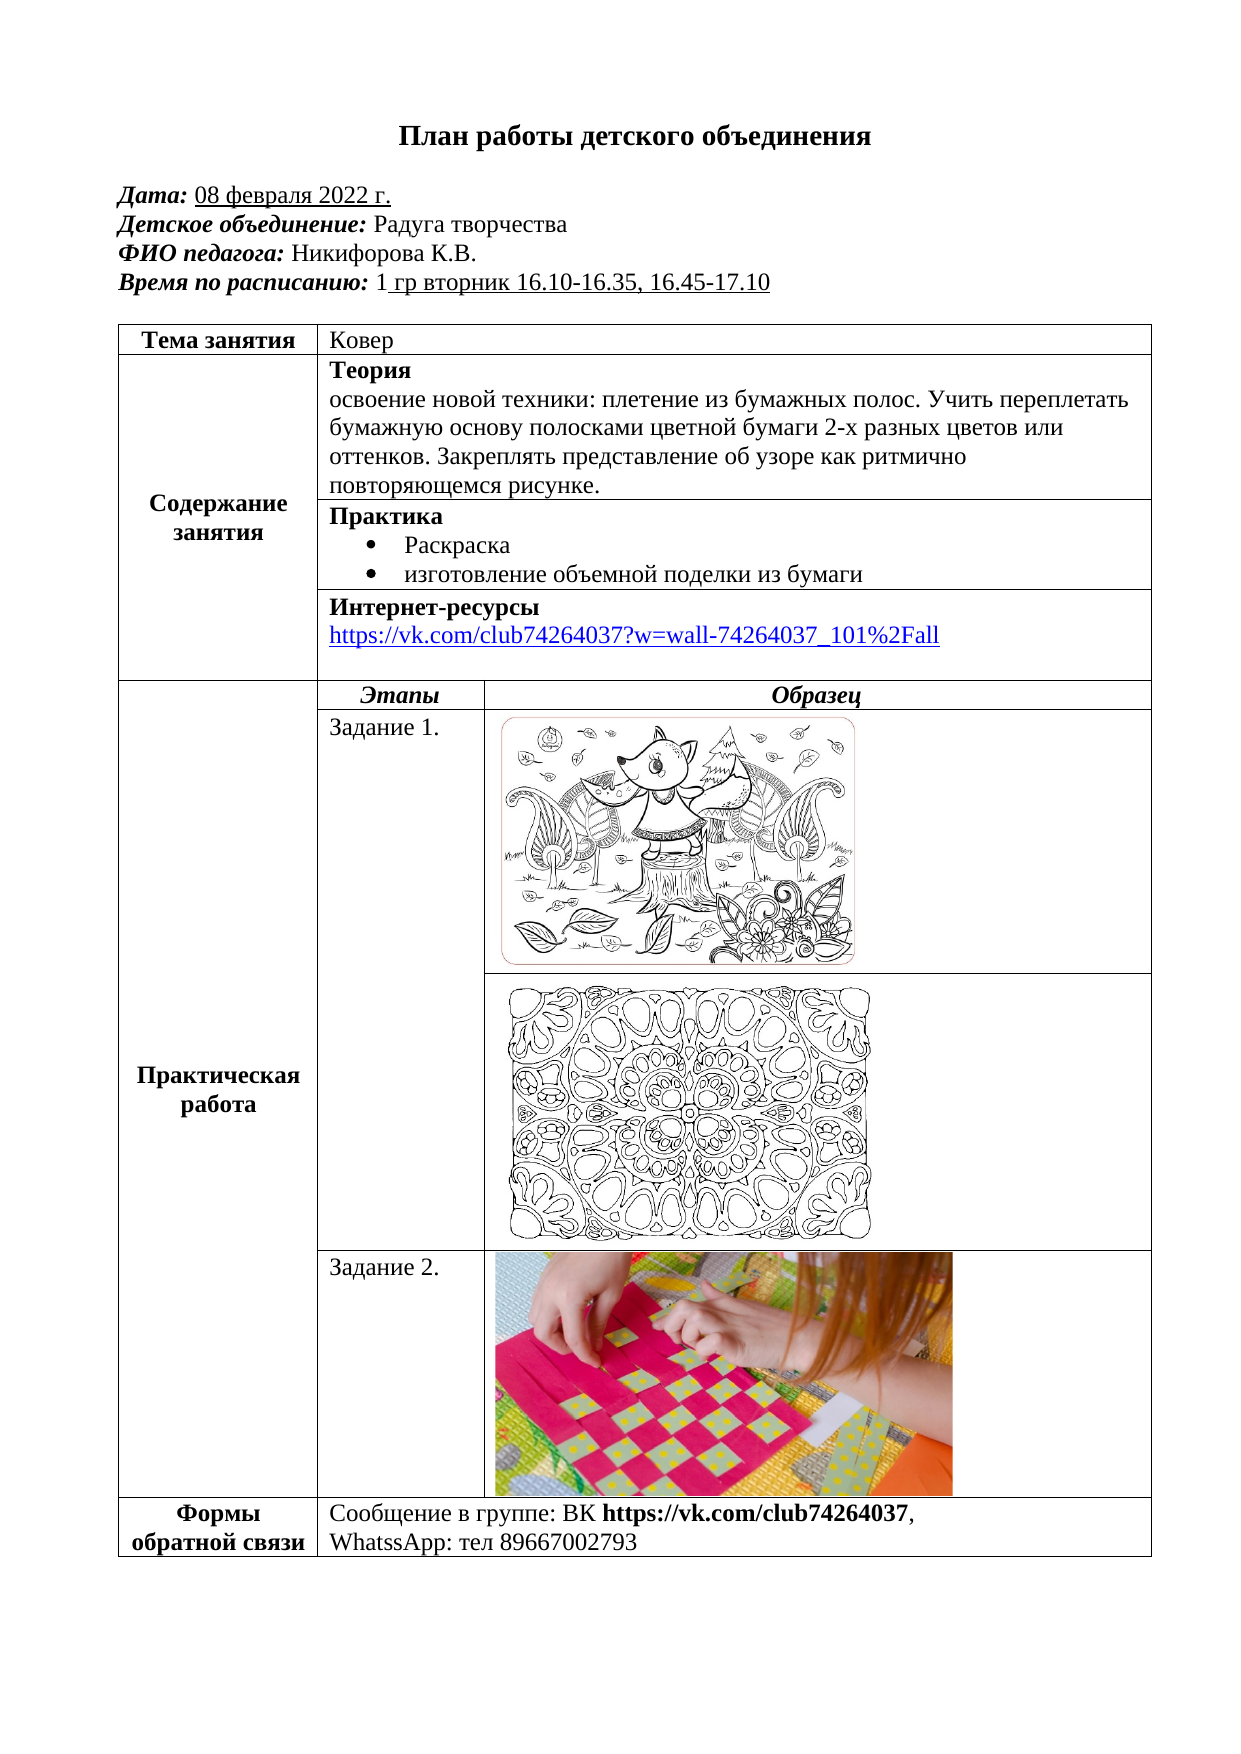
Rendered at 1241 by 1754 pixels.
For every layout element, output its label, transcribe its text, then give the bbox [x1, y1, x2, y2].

table_cell Теория освоение новой техники: плетение из бумажных полос. Учить переплетать бумажную основу полосками цветной бумаги 2-х разных цветов или оттенков. Закреплять представление об узоре как ритмично повторяющемся рисунке. [318, 355, 1151, 499]
table_cell [485, 710, 1151, 973]
text Время по расписанию: 1 гр вторник 16.10-16.35, 16.45-17.10 [118, 267, 1152, 295]
table_cell Практика Раскраска изготовление объемной поделки из бумаги [318, 500, 1151, 589]
table_cell Сообщение в группе: ВК https://vk.com/club74264037, WhatssApp: тел 89667002793 [318, 1498, 1151, 1556]
table_header Ковер [318, 325, 1151, 354]
table_cell Образец [485, 681, 1151, 709]
picture [495, 1252, 953, 1496]
picture [495, 975, 881, 1249]
table_header Тема занятия [119, 325, 317, 354]
text План работы детского объединения [118, 118, 1152, 152]
table_cell Задание 2. [318, 1251, 484, 1497]
table_cell Задание 1. [318, 710, 484, 1250]
text Дата: 08 февраля 2022 г. [118, 180, 1152, 209]
text ФИО педагога: Никифорова К.В. [118, 238, 1152, 267]
table_cell [485, 974, 1151, 1250]
table_cell Содержание занятия [119, 355, 317, 679]
table_cell Этапы [318, 681, 484, 709]
table_cell Формы обратной связи [119, 1498, 317, 1556]
picture [495, 712, 861, 972]
table_cell Интернет-ресурсы https://vk.com/club74264037?w=wall-74264037_101%2Fall [318, 590, 1151, 679]
text Детское объединение: Радуга творчества [118, 209, 1152, 238]
table_cell [485, 1251, 1151, 1497]
table_cell Практическая работа [119, 681, 317, 1497]
